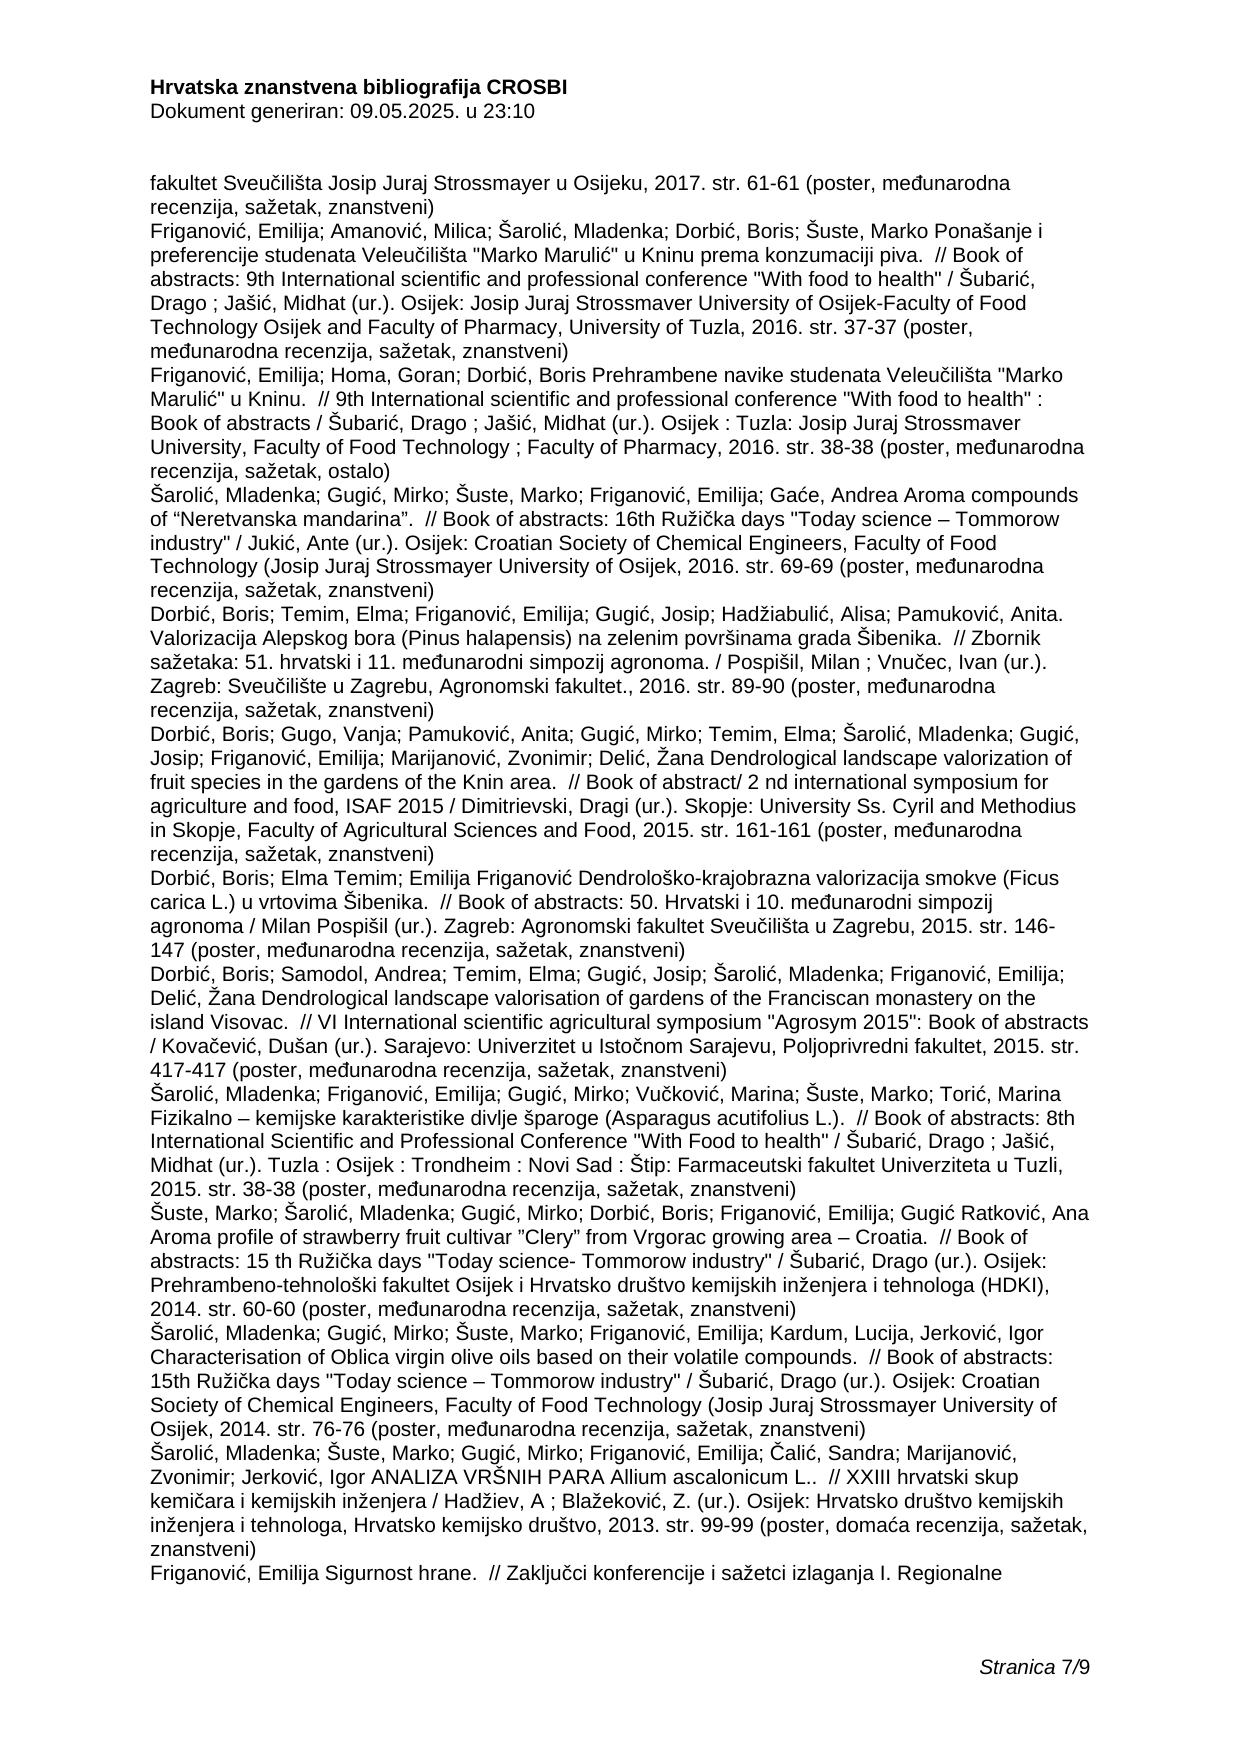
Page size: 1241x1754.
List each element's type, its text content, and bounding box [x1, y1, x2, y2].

text Dorbić, Boris; Temim, Elma; Friganović, Emilija; Gugić, Josip; Hadžiabulić, Alisa; Pamuković, Anita. [150, 602, 1090, 722]
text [150, 171, 1090, 219]
text Friganović, Emilija; Amanović, Milica; Šarolić, Mladenka; Dorbić, Boris; Šuste, Marko [150, 219, 1090, 363]
text Friganović, Emilija [150, 1561, 1090, 1584]
text Dorbić, Boris; Gugo, Vanja; Pamuković, Anita; Gugić, Mirko; Temim, Elma; Šarolić, Mladenka; Gugić, Josip; Friganović, Emilija; Marijanović, Zvonimir; Delić, Žana [150, 722, 1090, 866]
text Dorbić, Boris; Elma Temim; Emilija Friganović [150, 866, 1090, 962]
text Šarolić, Mladenka; Gugić, Mirko; Šuste, Marko; Friganović, Emilija; Kardum, Lucija, Jerković, Igor [150, 1321, 1090, 1441]
text Šarolić, Mladenka; Friganović, Emilija; Gugić, Mirko; Vučković, Marina; Šuste, Marko; Torić, Marina [150, 1081, 1090, 1201]
text Šarolić, Mladenka; Šuste, Marko; Gugić, Mirko; Friganović, Emilija; Čalić, Sandra; Marijanović, Zvonimir; Jerković, Igor [150, 1441, 1090, 1561]
text Dorbić, Boris; Samodol, Andrea; Temim, Elma; Gugić, Josip; Šarolić, Mladenka; Friganović, Emilija; Delić, Žana [150, 962, 1090, 1081]
text Friganović, Emilija; Homa, Goran; Dorbić, Boris [150, 363, 1090, 482]
text Šarolić, Mladenka; Gugić, Mirko; Šuste, Marko; Friganović, Emilija; Gaće, Andrea [150, 482, 1090, 602]
text Šuste, Marko; Šarolić, Mladenka; Gugić, Mirko; Dorbić, Boris; Friganović, Emilija; Gugić Ratković, Ana [150, 1201, 1090, 1321]
